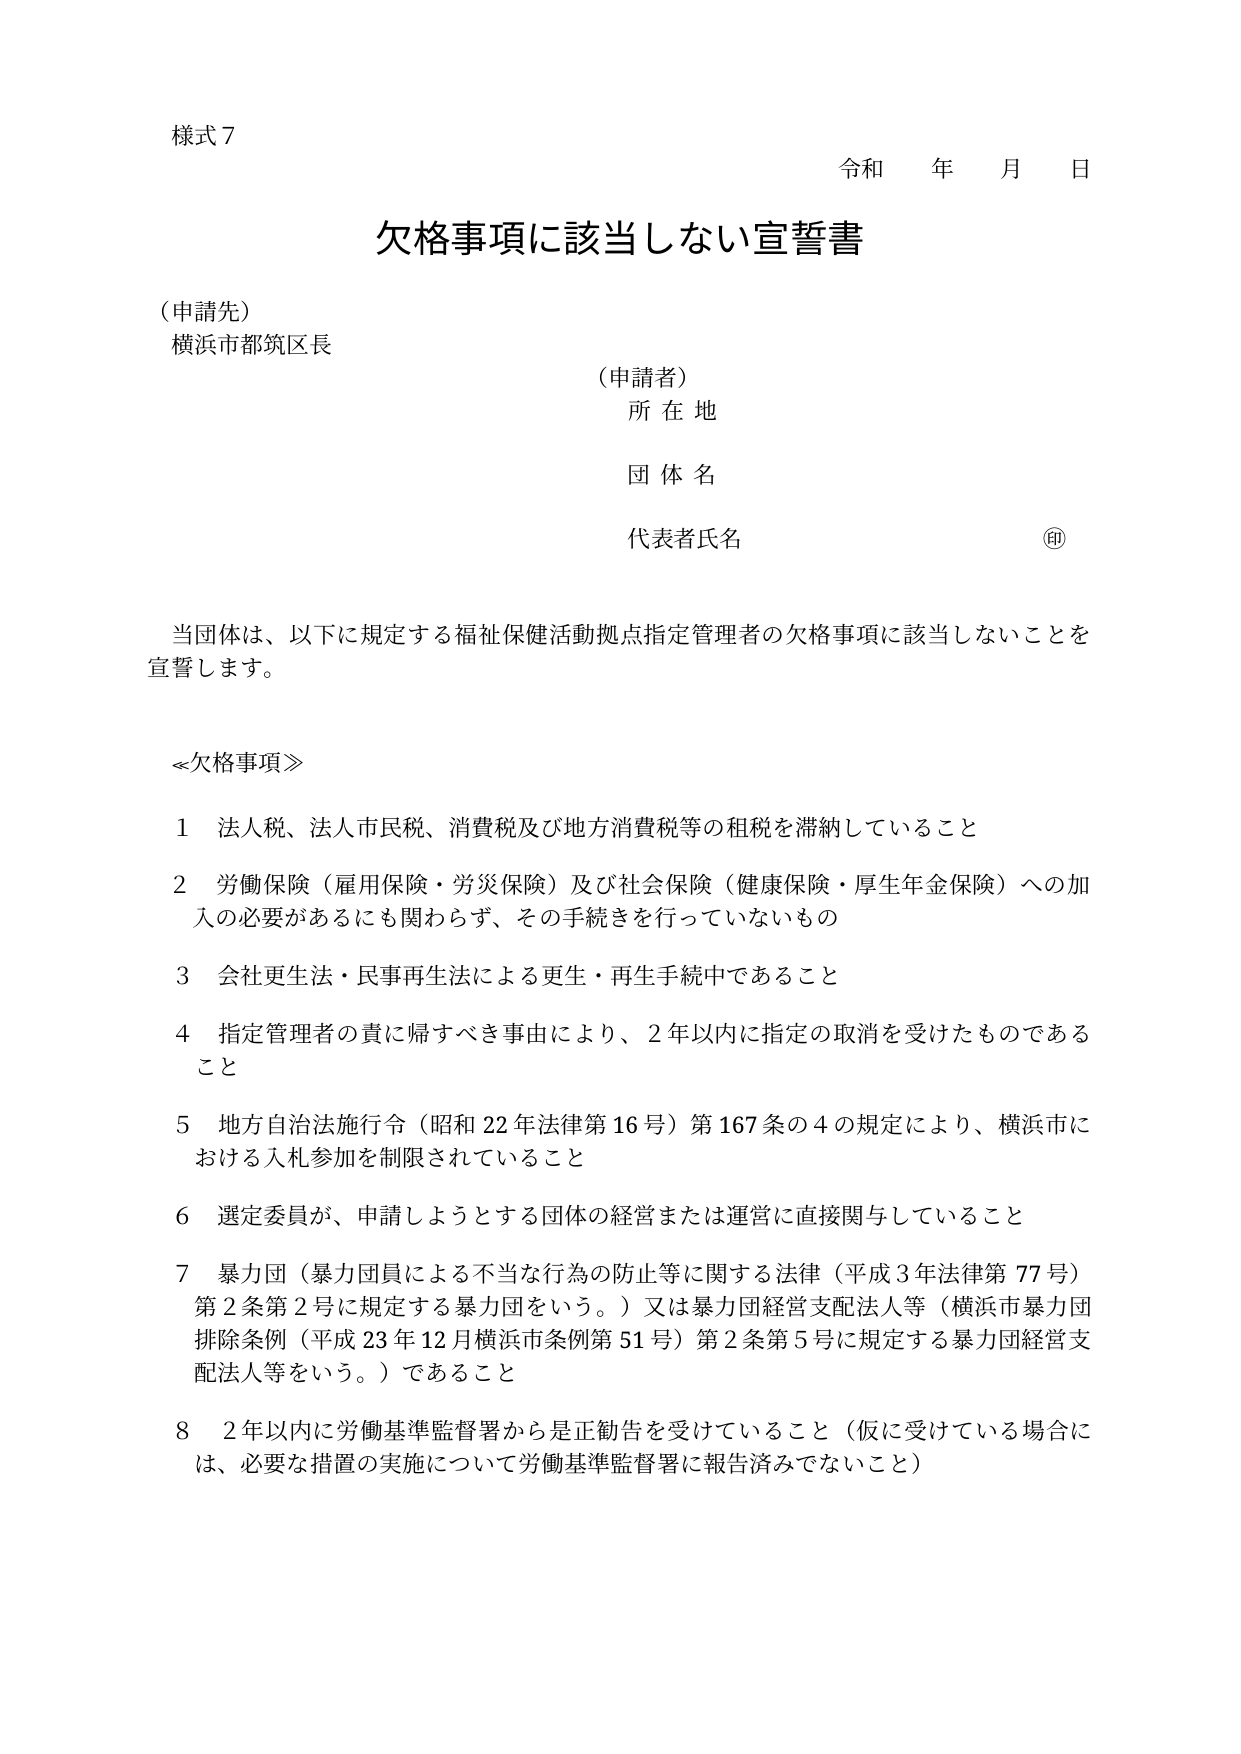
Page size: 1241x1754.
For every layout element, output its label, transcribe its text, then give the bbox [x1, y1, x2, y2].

text ６ 選定委員が、申請しようとする団体の経営または運営に直接関与していること [171, 1198, 1092, 1231]
text 様式７ [148, 118, 1092, 151]
text 令和 年 月 日 [148, 151, 1092, 184]
text （申請者） [148, 360, 1092, 393]
text 代表者氏名 ㊞ [540, 522, 1092, 554]
text （申請先） [148, 294, 1092, 327]
text ３ 会社更生法・民事再生法による更生・再生手続中であること [171, 958, 1092, 991]
text 団体名 [540, 457, 1092, 490]
text 所在地 [585, 393, 1092, 426]
text １ 法人税、法人市民税、消費税及び地方消費税等の租税を滞納していること [171, 810, 1092, 843]
text 当団体は、以下に規定する福祉保健活動拠点指定管理者の欠格事項に該当しないことを宣誓します。 [148, 617, 1092, 683]
text ５ 地方自治法施行令（昭和22年法律第16号）第167条の４の規定により、横浜市における入札参加を制限されていること [171, 1107, 1092, 1173]
text 欠格事項に該当しない宣誓書 [148, 209, 1092, 263]
text ２ 労働保険（雇用保険・労災保険）及び社会保険（健康保険・厚生年金保険）への加入の必要があるにも関わらず、その手続きを行っていないもの [169, 868, 1092, 933]
text ≪欠格事項≫ [148, 745, 1092, 778]
text ４ 指定管理者の責に帰すべき事由により、２年以内に指定の取消を受けたものであること [171, 1016, 1092, 1082]
text 横浜市都筑区長 [148, 327, 1092, 360]
text ８ ２年以内に労働基準監督署から是正勧告を受けていること（仮に受けている場合には、必要な措置の実施について労働基準監督署に報告済みでないこと） [171, 1413, 1092, 1479]
text ７ 暴力団（暴力団員による不当な行為の防止等に関する法律（平成３年法律第77号）第２条第２号に規定する暴力団をいう。）又は暴力団経営支配法人等（横浜市暴力団排除条例（平成23年12月横浜市条例第51号）第２条第５号に規定する暴力団経営支配法人等をいう。）であること [171, 1256, 1092, 1388]
